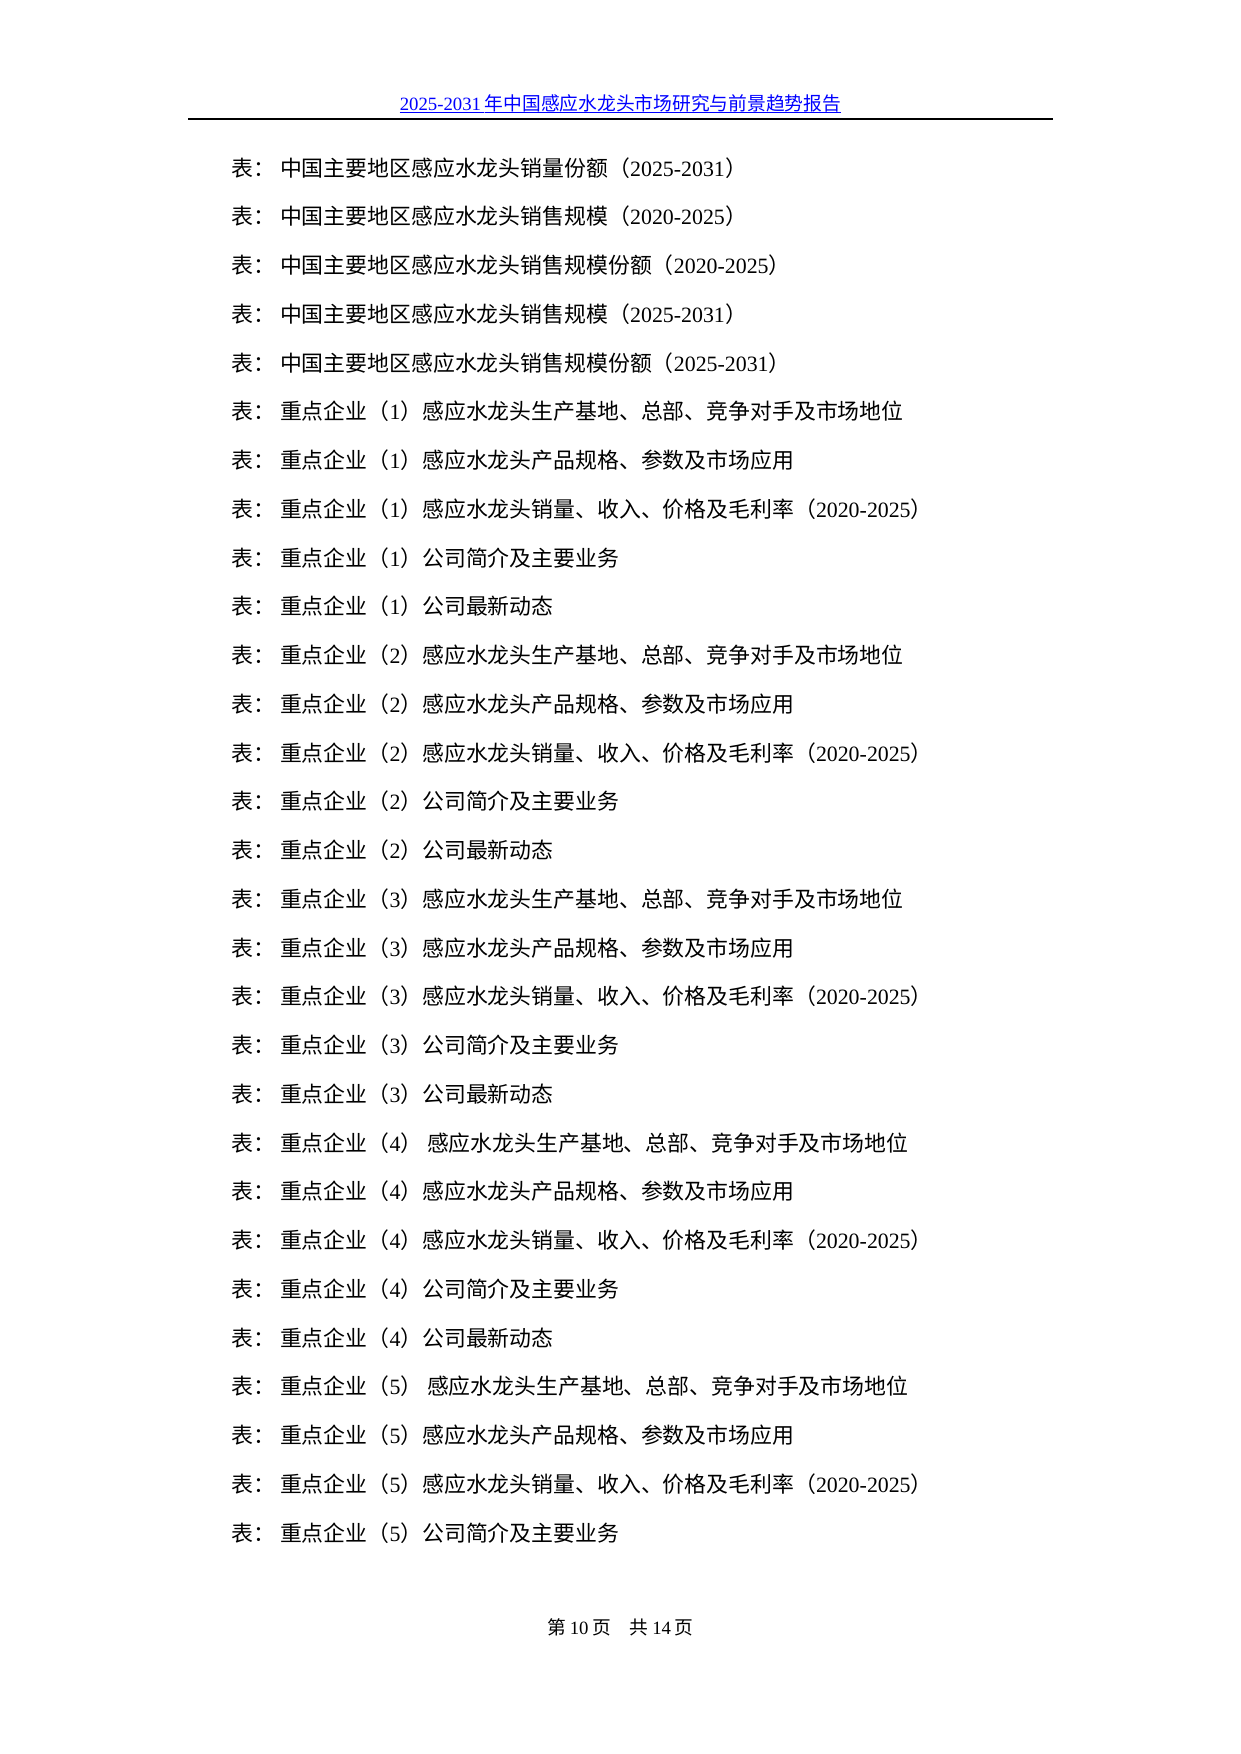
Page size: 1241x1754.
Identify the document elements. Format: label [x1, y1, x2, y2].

text [187, 150, 1053, 1548]
